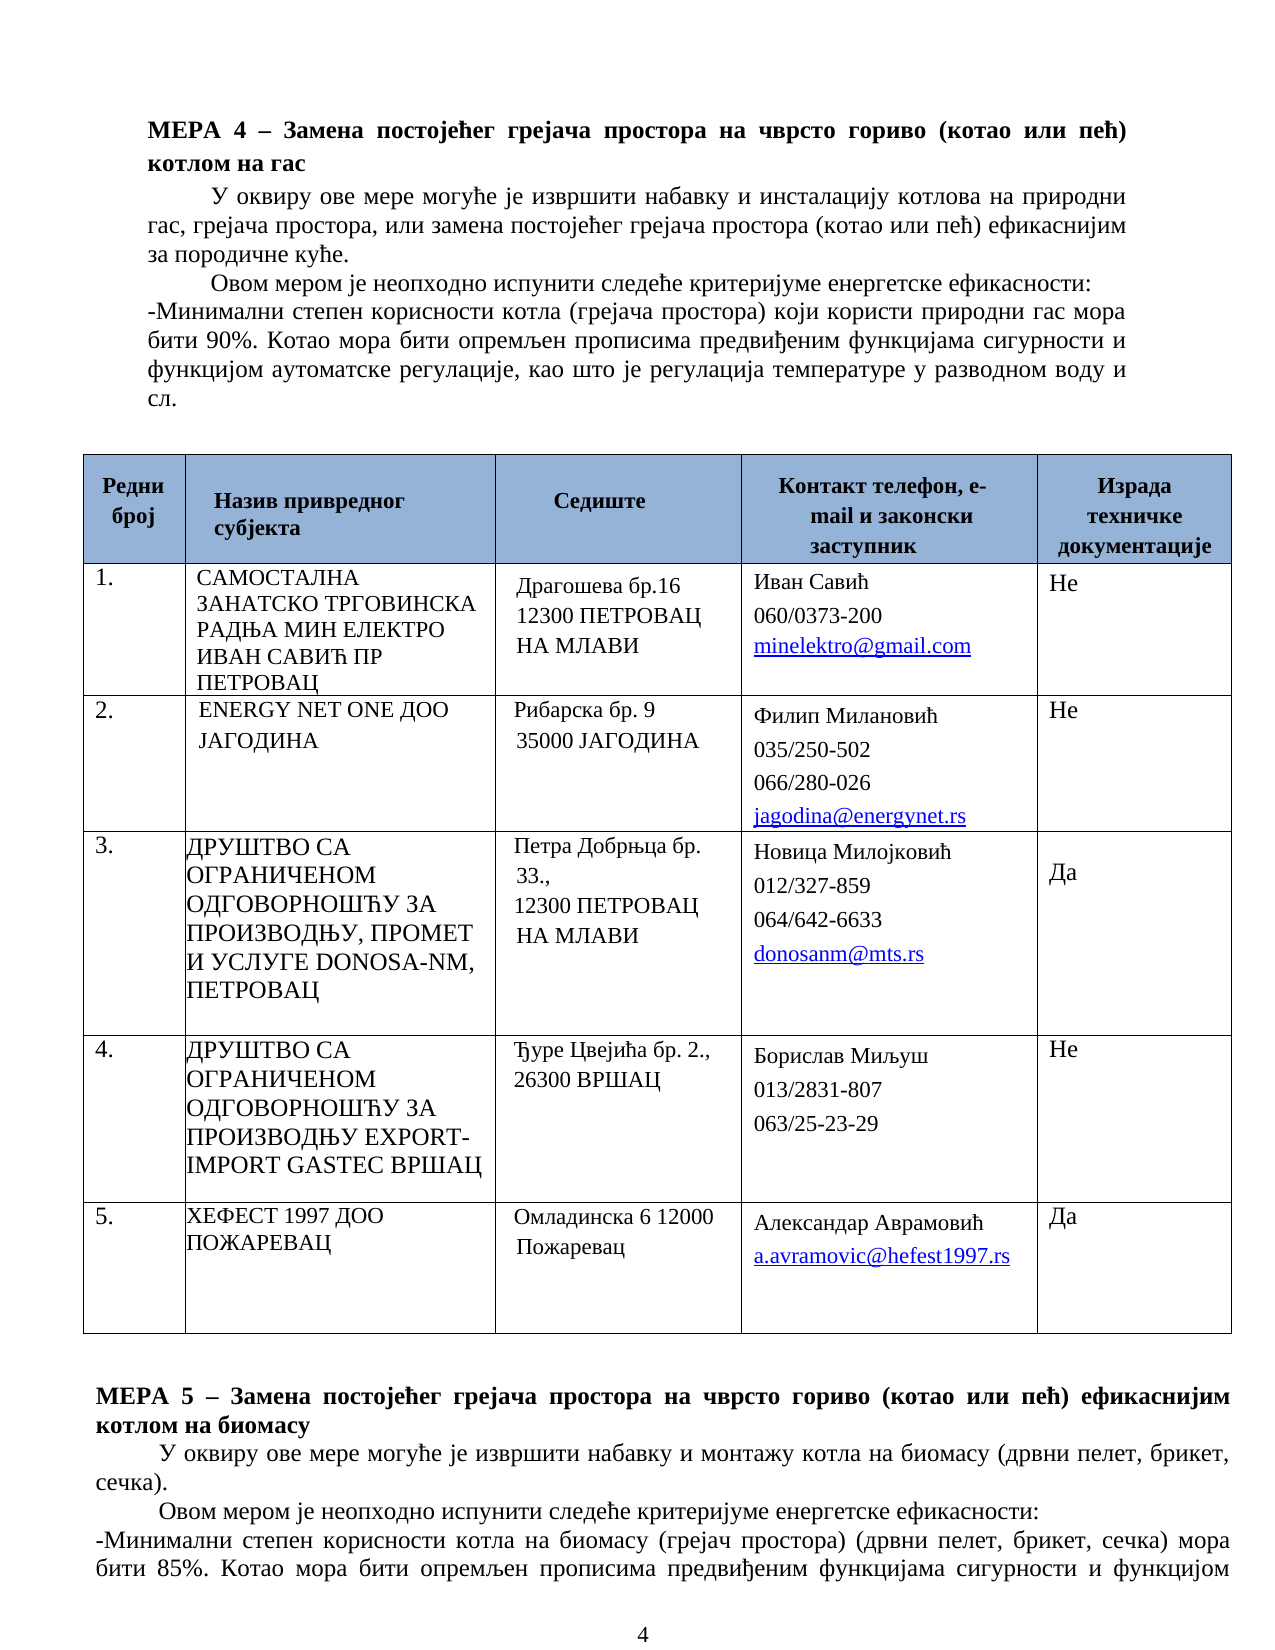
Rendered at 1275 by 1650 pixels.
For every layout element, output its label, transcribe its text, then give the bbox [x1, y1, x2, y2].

table_cell Новица Милојковић 012/327-859 064/642-6633 donosanm@mts.rs [742, 832, 1037, 1034]
table_cell Рибарска бр. 9 35000 ЈАГОДИНА [496, 696, 741, 831]
subtitle МЕРА 4 – Замена постојећег грејача простора на чврсто гориво (котао или пећ) котлом на гас [147, 115, 1127, 177]
table_header Седиште [496, 455, 741, 563]
table_cell Иван Савић 060/0373-200 minelektro@gmail.com [742, 564, 1037, 695]
table_cell 3. [84, 832, 185, 1034]
table_cell Драгошева бр.16 12300 ПЕТРОВАЦ НА МЛАВИ [496, 564, 741, 695]
table_cell Не [1038, 1036, 1231, 1202]
subtitle Овом мером је неопходно испунити следеће критеријуме енергетске ефикасности: [147, 268, 1127, 296]
table_cell 4. [84, 1036, 185, 1202]
table_cell ХЕФЕСТ 1997 ДОО ПОЖАРЕВАЦ [186, 1203, 495, 1332]
table_cell 5. [84, 1203, 185, 1332]
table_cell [83, 1334, 1232, 1582]
table_cell ENERGY NET ONE ДОО ЈАГОДИНА [186, 696, 495, 831]
table_cell Александар Аврамовић a.avramovic@hefest1997.rs [742, 1203, 1037, 1332]
table_cell Ђуре Цвејића бр. 2., 26300 ВРШАЦ [496, 1036, 741, 1202]
table_cell Омладинска 6 12000 Пожаревац [496, 1203, 741, 1332]
table_header Редни број [84, 455, 185, 563]
table_cell Петра Добрњца бр. 33., 12300 ПЕТРОВАЦ НА МЛАВИ [496, 832, 741, 1034]
table_cell Да [1038, 832, 1231, 1034]
table_cell Да [1038, 1203, 1231, 1332]
subtitle -Минимални степен корисности котла (грејача простора) који користи природни гас мора бити 90%. Котао мора бити опремљен прописима предвиђеним функцијама сигурности и функцијом аутоматске регулације, као што је регулација температуре у разводном воду и сл. [147, 296, 1127, 411]
table_header Контакт телефон, e-mail и законски заступник [742, 455, 1037, 563]
subtitle У оквиру ове мере могуће је извршити набавку и инсталацију котлова на природни гас, грејача простора, или замена постојећег грејача простора (котао или пећ) ефикаснијим за породичне куће. [147, 181, 1127, 268]
table_cell Не [1038, 564, 1231, 695]
table_cell Не [1038, 696, 1231, 831]
table_header Израда техничке документације [1038, 455, 1231, 563]
table_cell 1. [84, 564, 185, 695]
table_cell 2. [84, 696, 185, 831]
table_cell САМОСТАЛНА ЗАНАТСКО ТРГОВИНСКА РАДЊА МИН ЕЛЕКТРО ИВАН САВИЋ ПР ПЕТРОВАЦ [186, 564, 495, 695]
table_cell Филип Милановић 035/250-502 066/280-026 jagodina@energynet.rs [742, 696, 1037, 831]
table_cell ДРУШТВО СА ОГРАНИЧЕНОМ ОДГОВОРНОШЋУ ЗА ПРОИЗВОДЊУ EXPORT-IMPORT GASTEC ВРШАЦ [186, 1036, 495, 1202]
table_cell ДРУШТВО СА ОГРАНИЧЕНОМ ОДГОВОРНОШЋУ ЗА ПРОИЗВОДЊУ, ПРОМЕТ И УСЛУГЕ DONOSA-NM, ПЕТРОВАЦ [186, 832, 495, 1034]
table_header Назив привредног субјекта [186, 455, 495, 563]
table_cell Борислав Миљуш 013/2831-807 063/25-23-29 [742, 1036, 1037, 1202]
